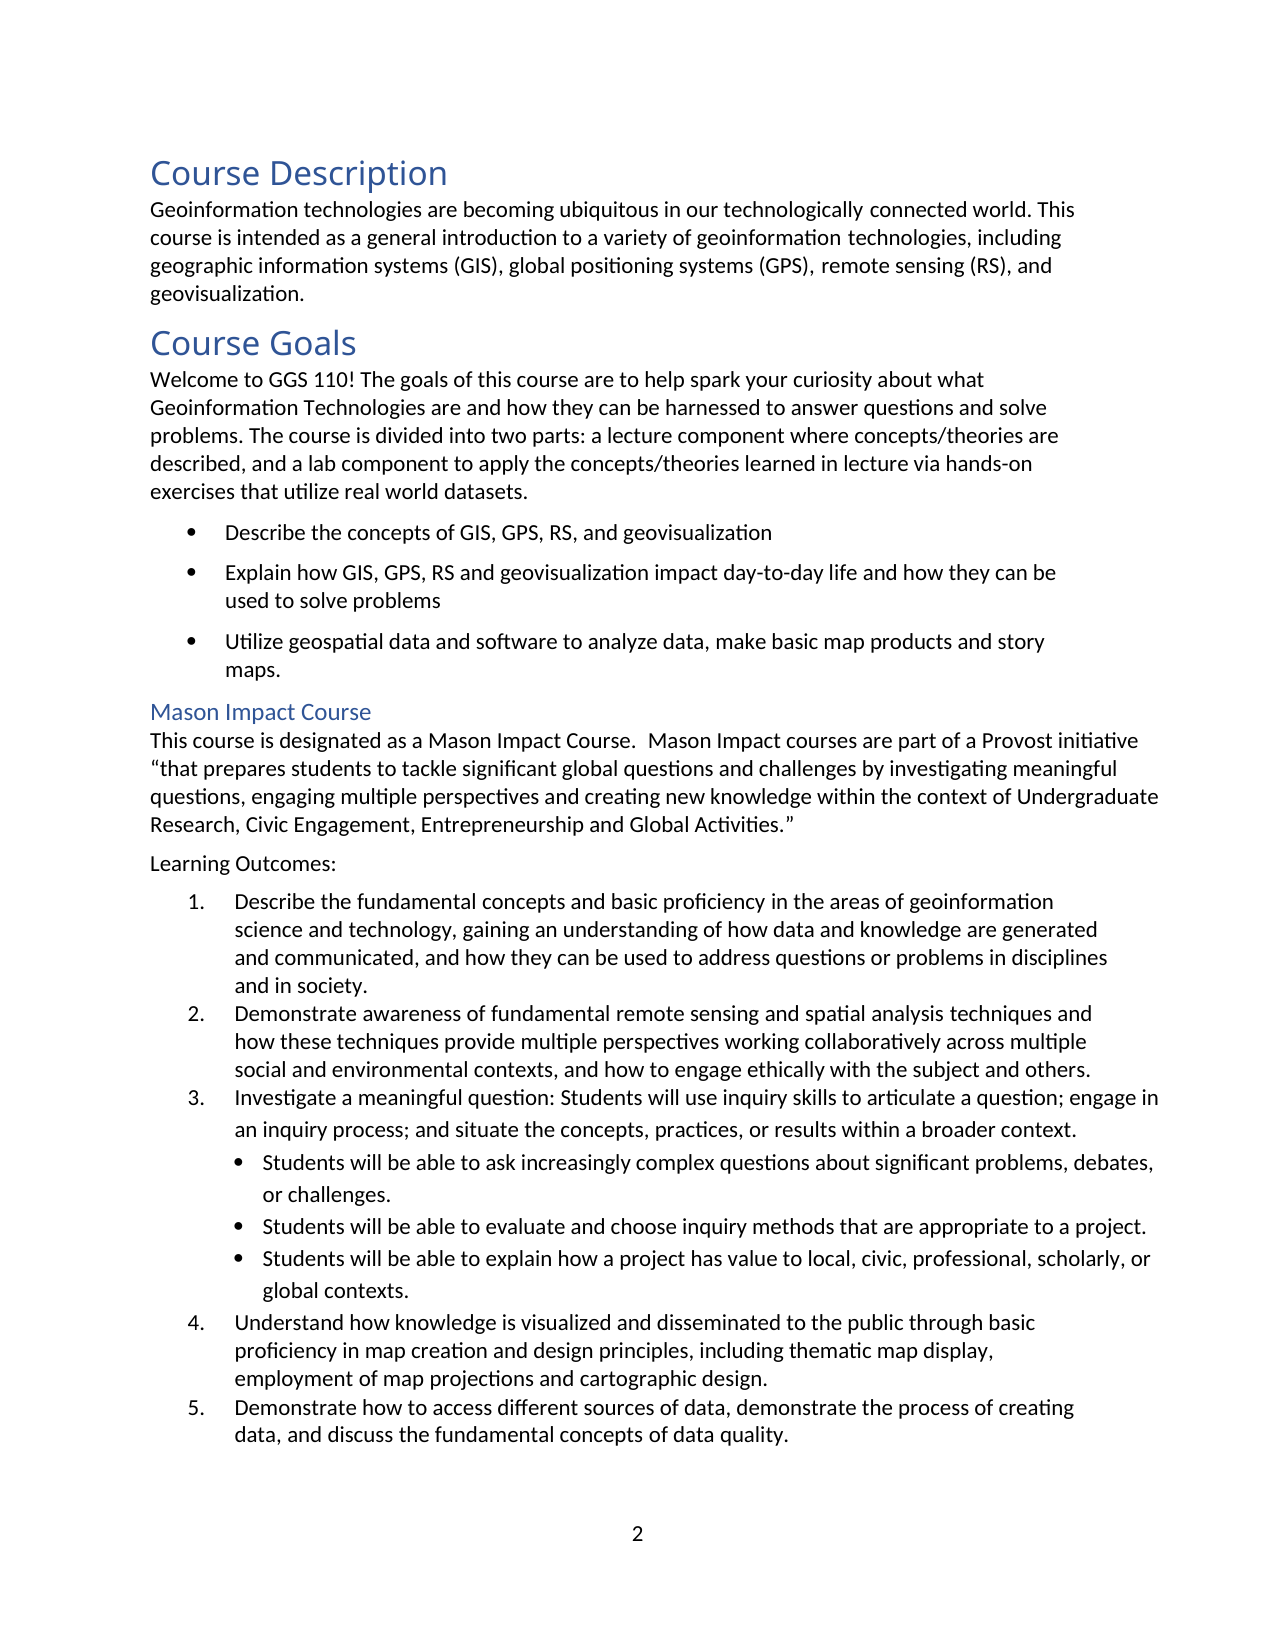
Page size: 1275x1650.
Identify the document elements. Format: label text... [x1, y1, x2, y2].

list Explain how GIS, GPS, RS and geovisualization impact day-to-day life and how they can be used to solve problems [187, 558, 1085, 614]
list Understand how knowledge is visualized and disseminated to the public through basic proficiency in map creation and design principles, including thematic map display, employment of map projections and cartographic design. [187, 1308, 1042, 1393]
subtitle Mason Impact Course [150, 696, 1125, 726]
text Geoinformation technologies are becoming ubiquitous in our technologically connected world. This course is intended as a general introduction to a variety of geoinformation technologies, including geographic information systems (GIS), global positioning systems (GPS), remote sensing (RS), and geovisualization. [150, 195, 1085, 307]
list Students will be able to ask increasingly complex questions about significant problems, debates, or challenges. [234, 1148, 1162, 1208]
text This course is designated as a Mason Impact Course. Mason Impact courses are part of a Provost initiative “that prepares students to tackle significant global questions and challenges by investigating meaningful questions, engaging multiple perspectives and creating new knowledge within the context of Undergraduate Research, Civic Engagement, Entrepreneurship and Global Activities.” [150, 726, 1162, 838]
list Students will be able to explain how a project has value to local, civic, professional, scholarly, or global contexts. [234, 1244, 1162, 1304]
list Demonstrate awareness of fundamental remote sensing and spatial analysis techniques and how these techniques provide multiple perspectives working collaboratively across multiple social and environmental contexts, and how to engage ethically with the subject and others. [187, 999, 1125, 1083]
list Demonstrate how to access different sources of data, demonstrate the process of creating data, and discuss the fundamental concepts of data quality. [187, 1393, 1125, 1449]
text Learning Outcomes: [150, 849, 1125, 877]
text Welcome to GGS 110! The goals of this course are to help spark your curiosity about what Geoinformation Technologies are and how they can be harnessed to answer questions and solve problems. The course is divided into two parts: a lecture component where concepts/theories are described, and a lab component to apply the concepts/theories learned in lecture via hands-on exercises that utilize real world datasets. [150, 365, 1085, 506]
subtitle Course Goals [150, 320, 1125, 365]
list Describe the fundamental concepts and basic proficiency in the areas of geoinformation science and technology, gaining an understanding of how data and knowledge are generated and communicated, and how they can be used to address questions or problems in disciplines and in society. [187, 887, 1125, 999]
list Investigate a meaningful question: Students will use inquiry skills to articulate a question; engage in an inquiry process; and situate the concepts, practices, or results within a broader context. [150, 1083, 1125, 1143]
list Students will be able to evaluate and choose inquiry methods that are appropriate to a project. [234, 1212, 1162, 1240]
list Describe the concepts of GIS, GPS, RS, and geovisualization [187, 518, 1085, 546]
list Utilize geospatial data and software to analyze data, make basic map products and story maps. [187, 627, 1085, 683]
subtitle Course Description [150, 150, 1125, 195]
